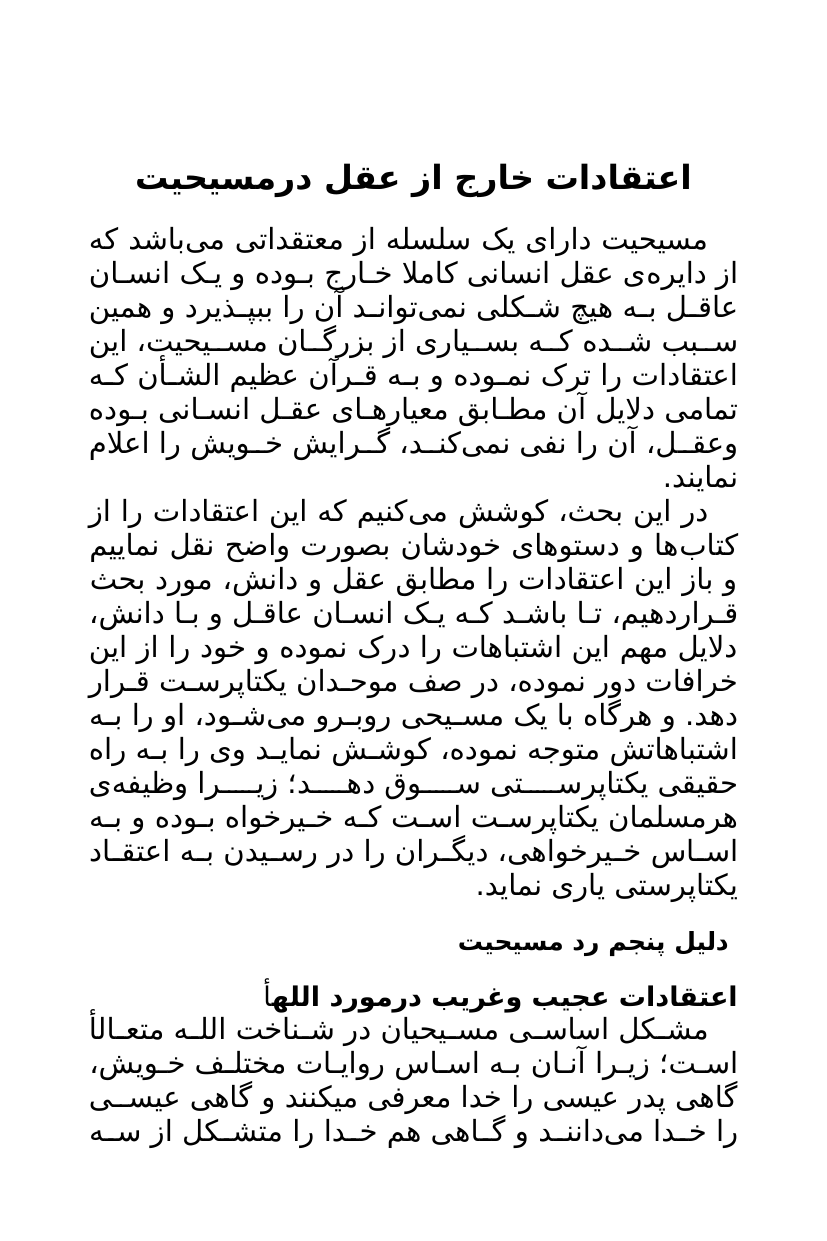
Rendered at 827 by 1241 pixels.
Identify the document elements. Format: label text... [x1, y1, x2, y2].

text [89, 1012, 738, 1148]
text اعتقادات خارج از عقل درمسیحیت [89, 159, 738, 198]
text در این بحث، کوشش می‌کنیم که این اعتقادات را از کتاب‌ها و دستوهای خودشان بصورت واضح نقل نماییم و باز این اعتقادات را مطابق عقل و دانش، مورد بحث قراردهیم، تا باشد که یک انسان عاقل و با دانش، دلایل مهم این اشتباهات را درک نموده و خود را از این خرافات دور نموده، در صف موحدان یکتاپرست قرار دهد. و هرگاه با یک مسیحی روبرو می‌شود، او را به اشتباهاتش متوجه نموده، کوشش نماید وی را به راه حقیقی یکتاپرستی سوق دهد؛ زیرا وظیفه‌ی هرمسلمان یکتاپرست است که خیرخواه بوده و به اساس خیرخواهی، دیگران را در رسیدن به اعتقاد یکتاپرستی یاری نماید. [89, 494, 738, 902]
text مسیحیت دارای یک سلسله از معتقداتی می‌باشد که از دایره‌ی عقل انسانی کاملا خارج بوده و یک انسان عاقل به هیچ شکلی نمی‌تواند آن را ببپذیرد و همین سبب شده که بسیاری از بزرگان مسیحیت، این اعتقادات را ترک نموده و به قرآن عظیم الشأن که تمامی دلایل آن مطابق معیارهای عقل انسانی بوده وعقل، آن را نفی نمی‌کند، گرایش خویش را اعلام نمایند. [89, 223, 738, 494]
text اعتقادات عجیب وغریب درمورد اللهأ [89, 981, 738, 1012]
text دلیل پنجم رد مسیحیت [89, 927, 738, 956]
